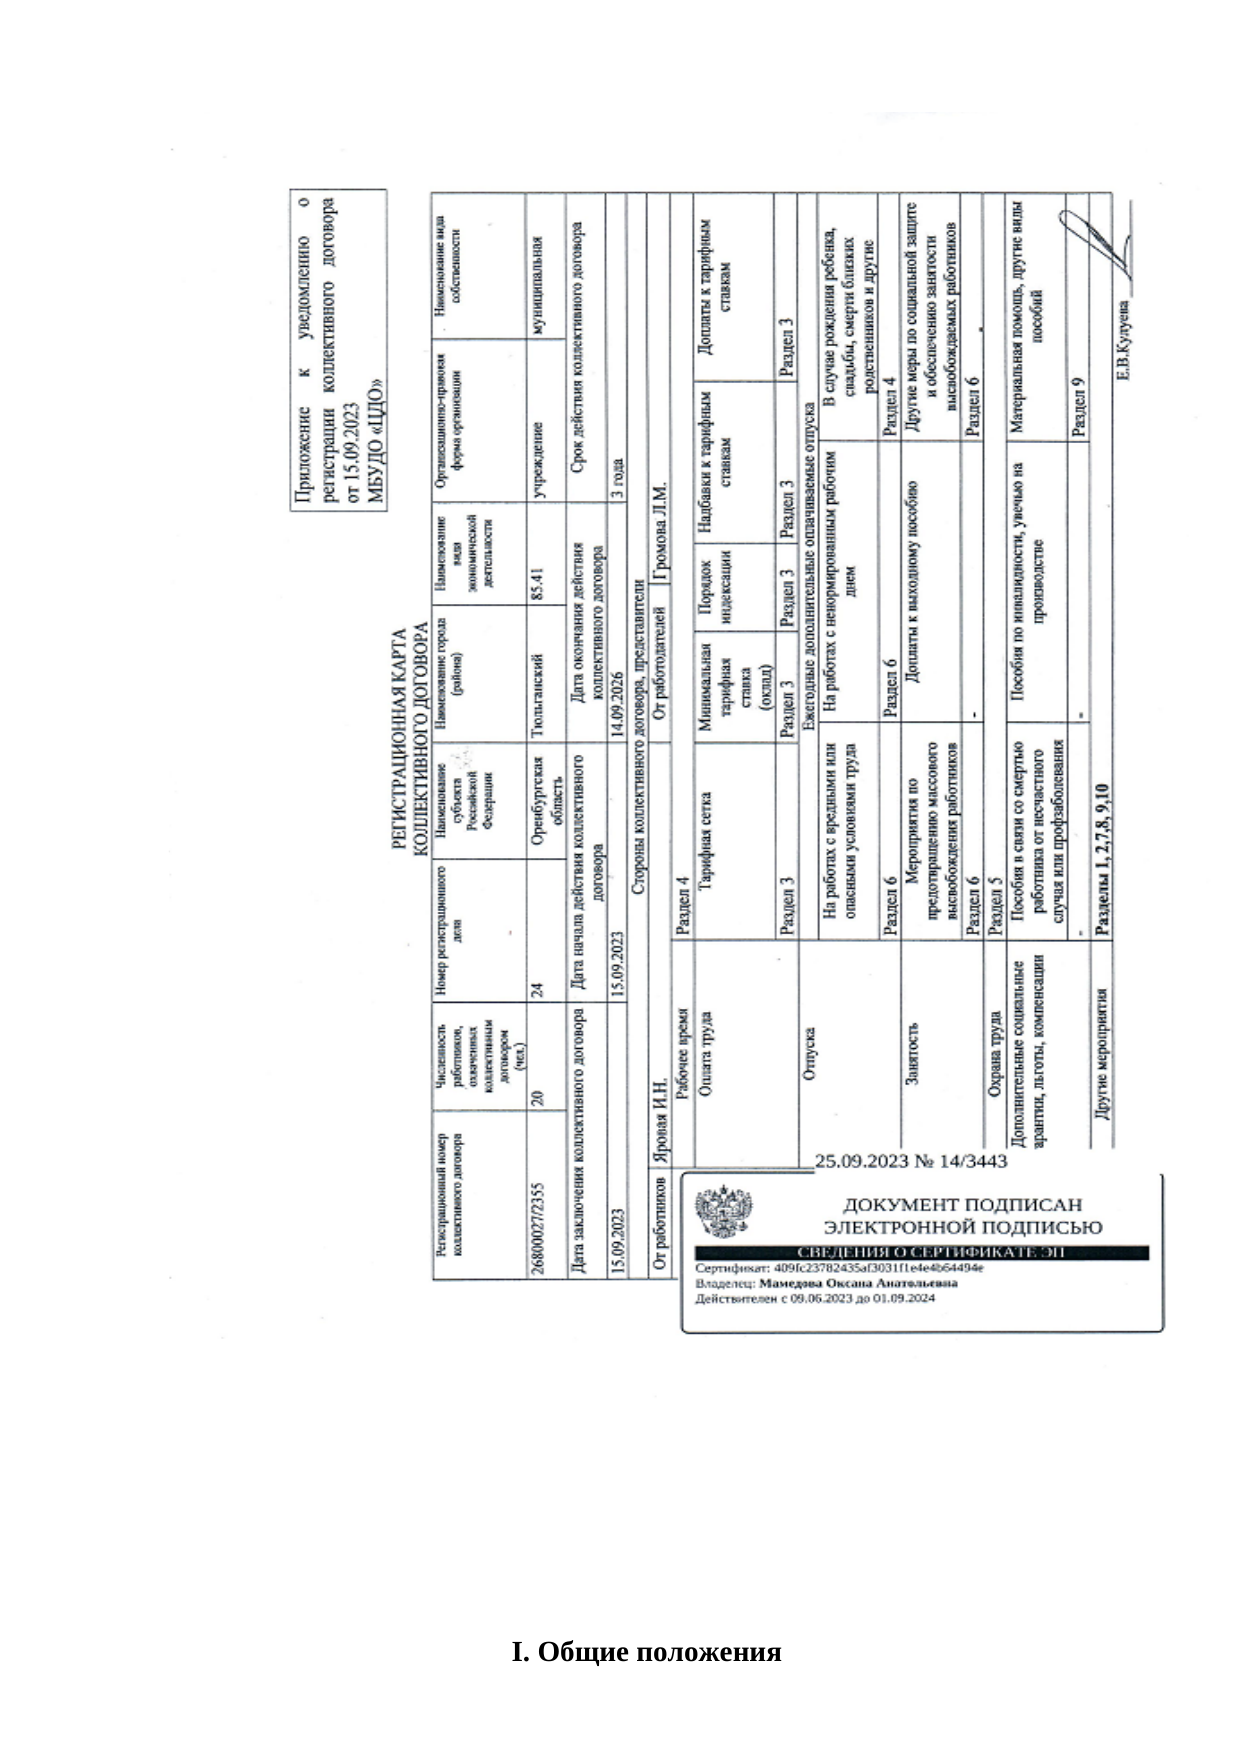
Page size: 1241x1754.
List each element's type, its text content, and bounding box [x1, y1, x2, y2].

text I. Общие положения [169, 1634, 1125, 1667]
picture [168, 112, 1223, 1399]
